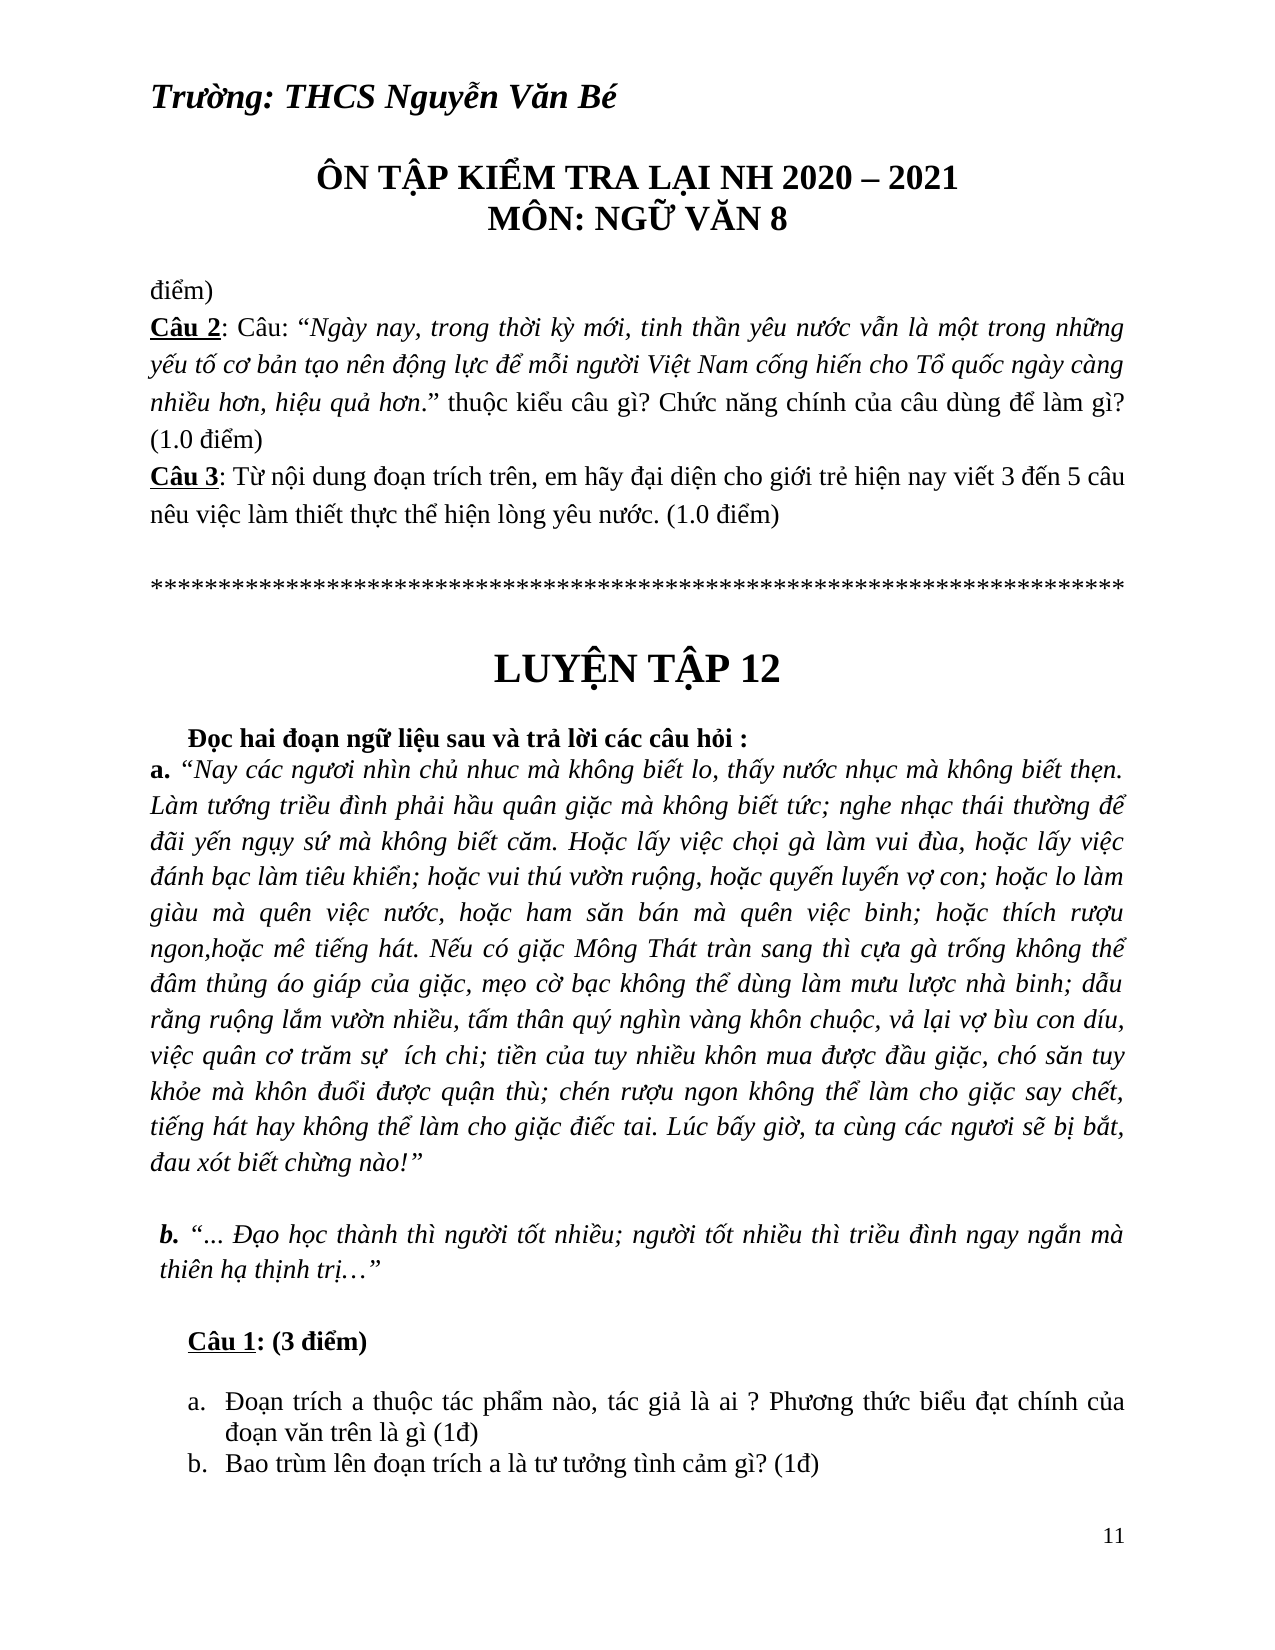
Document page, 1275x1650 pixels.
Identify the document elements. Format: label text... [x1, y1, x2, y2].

text Câu 2: Câu: “Ngày nay, trong thời kỳ mới, tinh thần yêu nước vẫn là một trong những yếu tố cơ bản tạo nên động lực để mỗi người Việt Nam cống hiến cho Tổ quốc ngày càng nhiều hơn, hiệu quả hơn.” thuộc kiểu câu gì? Chức năng chính của câu dùng để làm gì? (1.0 điểm) [150, 311, 1125, 349]
list Bao trùm lên đoạn trích a là tư tưởng tình cảm gì? (1đ) [187, 1447, 1125, 1479]
text Câu 3: Từ nội dung đoạn trích trên, em hãy đại diện cho giới trẻ hiện nay viết 3 đến 5 câu nêu việc làm thiết thực thể hiện lòng yêu nước. (1.0 điểm) [150, 460, 1125, 529]
text Đọc hai đoạn ngữ liệu sau và trả lời các câu hỏi : [187, 722, 1125, 753]
text a. “Nay các ngươi nhìn chủ nhuc mà không biết lo, thấy nước nhục mà không biết thẹn. Làm tướng triều đình phải hầu quân giặc mà không biết tức; nghe nhạc thái thường để đãi yến ngụy sứ mà không biết căm. Hoặc lấy việc chọi gà làm vui đùa, hoặc lấy việc đánh bạc làm tiêu khiển; hoặc vui thú vườn ruộng, hoặc quyến luyến vợ con; hoặc lo làm giàu mà quên việc nước, hoặc ham săn bán mà quên việc binh; hoặc thích rượu ngon,hoặc mê tiếng hát. Nếu có giặc Mông Thát tràn sang thì cựa gà trống không thể đâm thủng áo giáp của giặc, mẹo cờ bạc không thể dùng làm mưu lược nhà binh; dẫu rằng ruộng lắm vườn nhiều, tấm thân quý nghìn vàng khôn chuộc, vả lại vợ bìu con díu, việc quân cơ trăm sự ích chi; tiền của tuy nhiều khôn mua được đầu giặc, chó săn tuy khỏe mà khôn đuổi được quận thù; chén rượu ngon không thể làm cho giặc say chết, tiếng hát hay không thể làm cho giặc điếc tai. Lúc bấy giờ, ta cùng các ngươi sẽ bị bắt, đau xót biết chừng nào!” [150, 753, 1125, 1177]
text b. “... Đạo học thành thì người tốt nhiều; người tốt nhiều thì triều đình ngay ngắn mà thiên hạ thịnh trị…” [159, 1218, 1125, 1284]
text LUYỆN TẬP 12 [150, 644, 1125, 692]
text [150, 274, 1125, 305]
text Câu 1: (3 điểm) [150, 1325, 1125, 1356]
text Câu 2: Câu: “Ngày nay, trong thời kỳ mới, tinh thần yêu nước vẫn là một trong những yếu tố cơ bản tạo nên động lực để mỗi người Việt Nam cống hiến cho Tổ quốc ngày càng nhiều hơn, hiệu quả hơn.” thuộc kiểu câu gì? Chức năng chính của câu dùng để làm gì? (1.0 điểm) [150, 380, 1125, 454]
list Đoạn trích a thuộc tác phẩm nào, tác giả là ai ? Phương thức biểu đạt chính của đoạn văn trên là gì (1đ) [187, 1385, 1125, 1447]
text ************************************************************************ [150, 572, 1125, 603]
